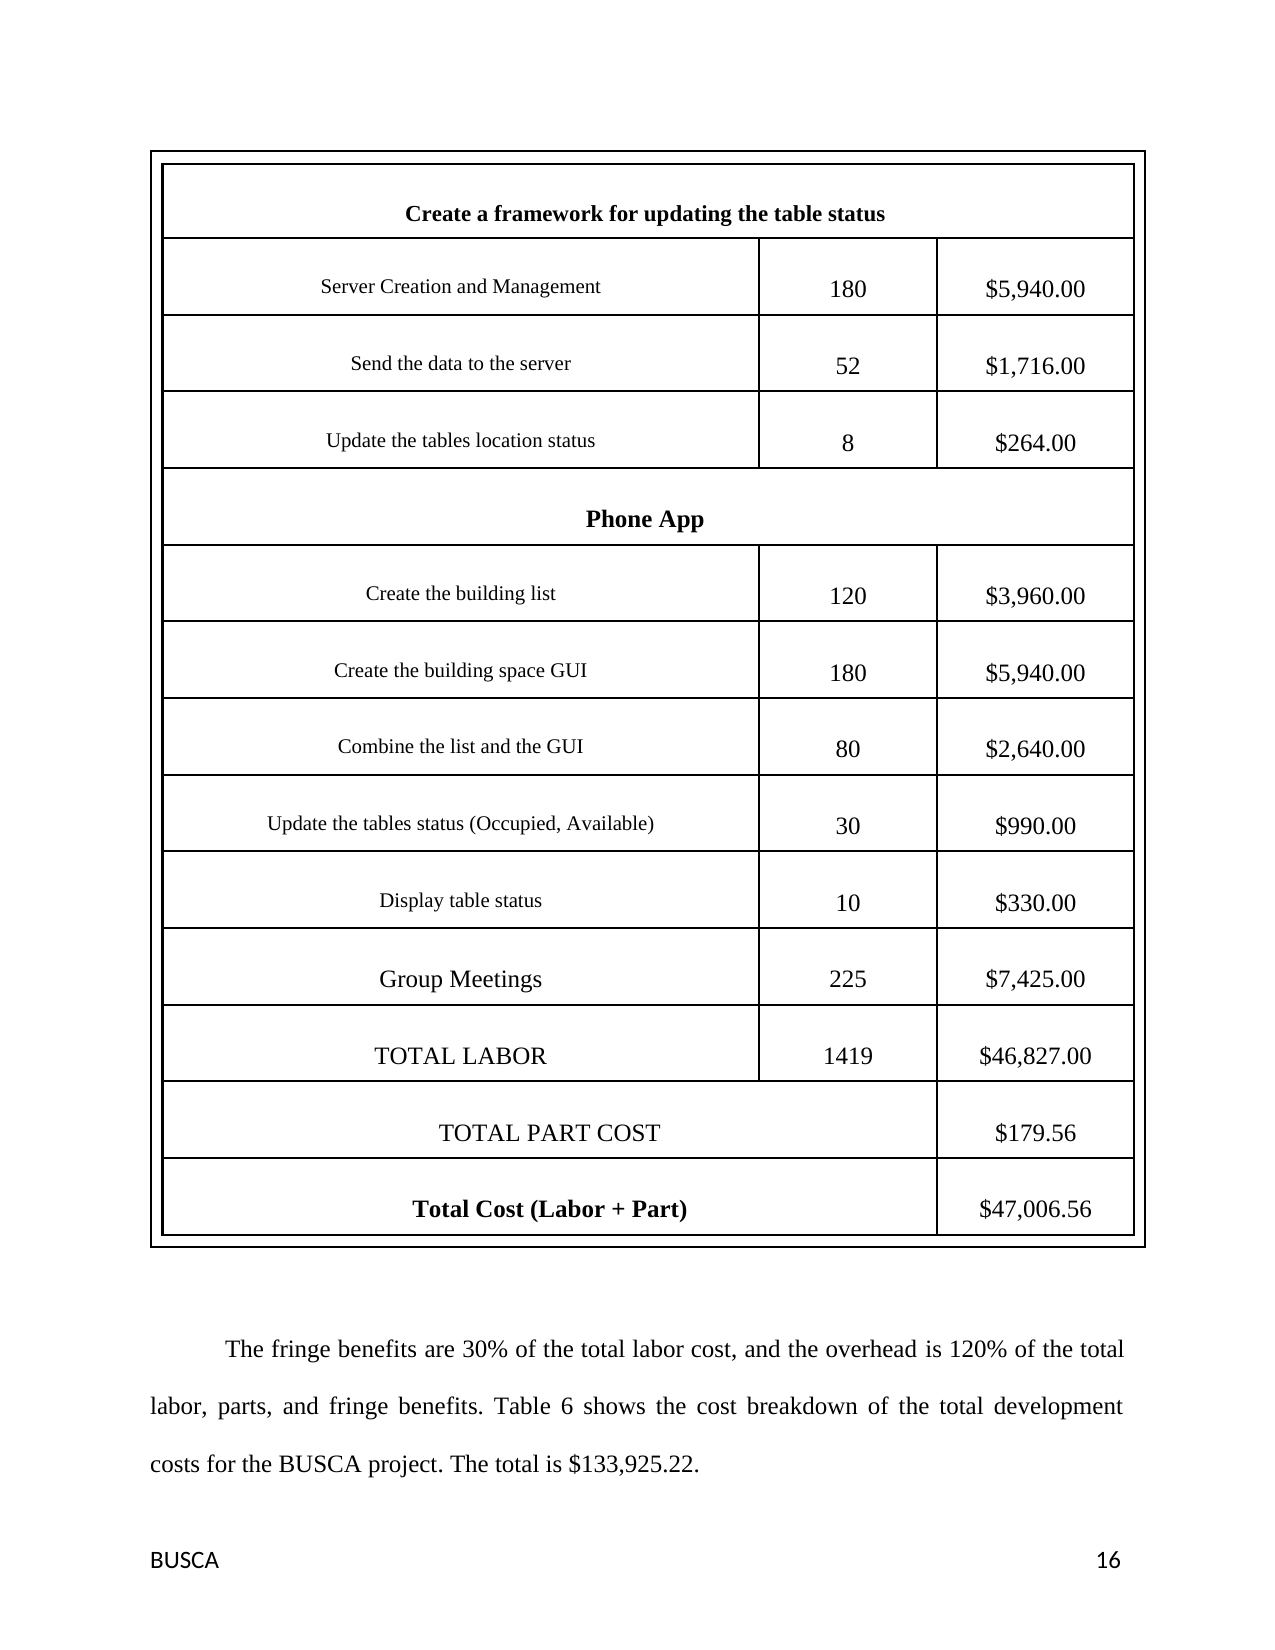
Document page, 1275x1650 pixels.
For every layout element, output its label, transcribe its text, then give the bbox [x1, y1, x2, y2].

text The fringe benefits are 30% of the total labor cost, and the overhead is 120% of the total labor, parts, and fringe benefits. Table 6 shows the cost breakdown of the total development costs for the BUSCA project. The total is $133,925.22. [150, 1334, 1125, 1478]
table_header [152, 152, 1144, 1246]
